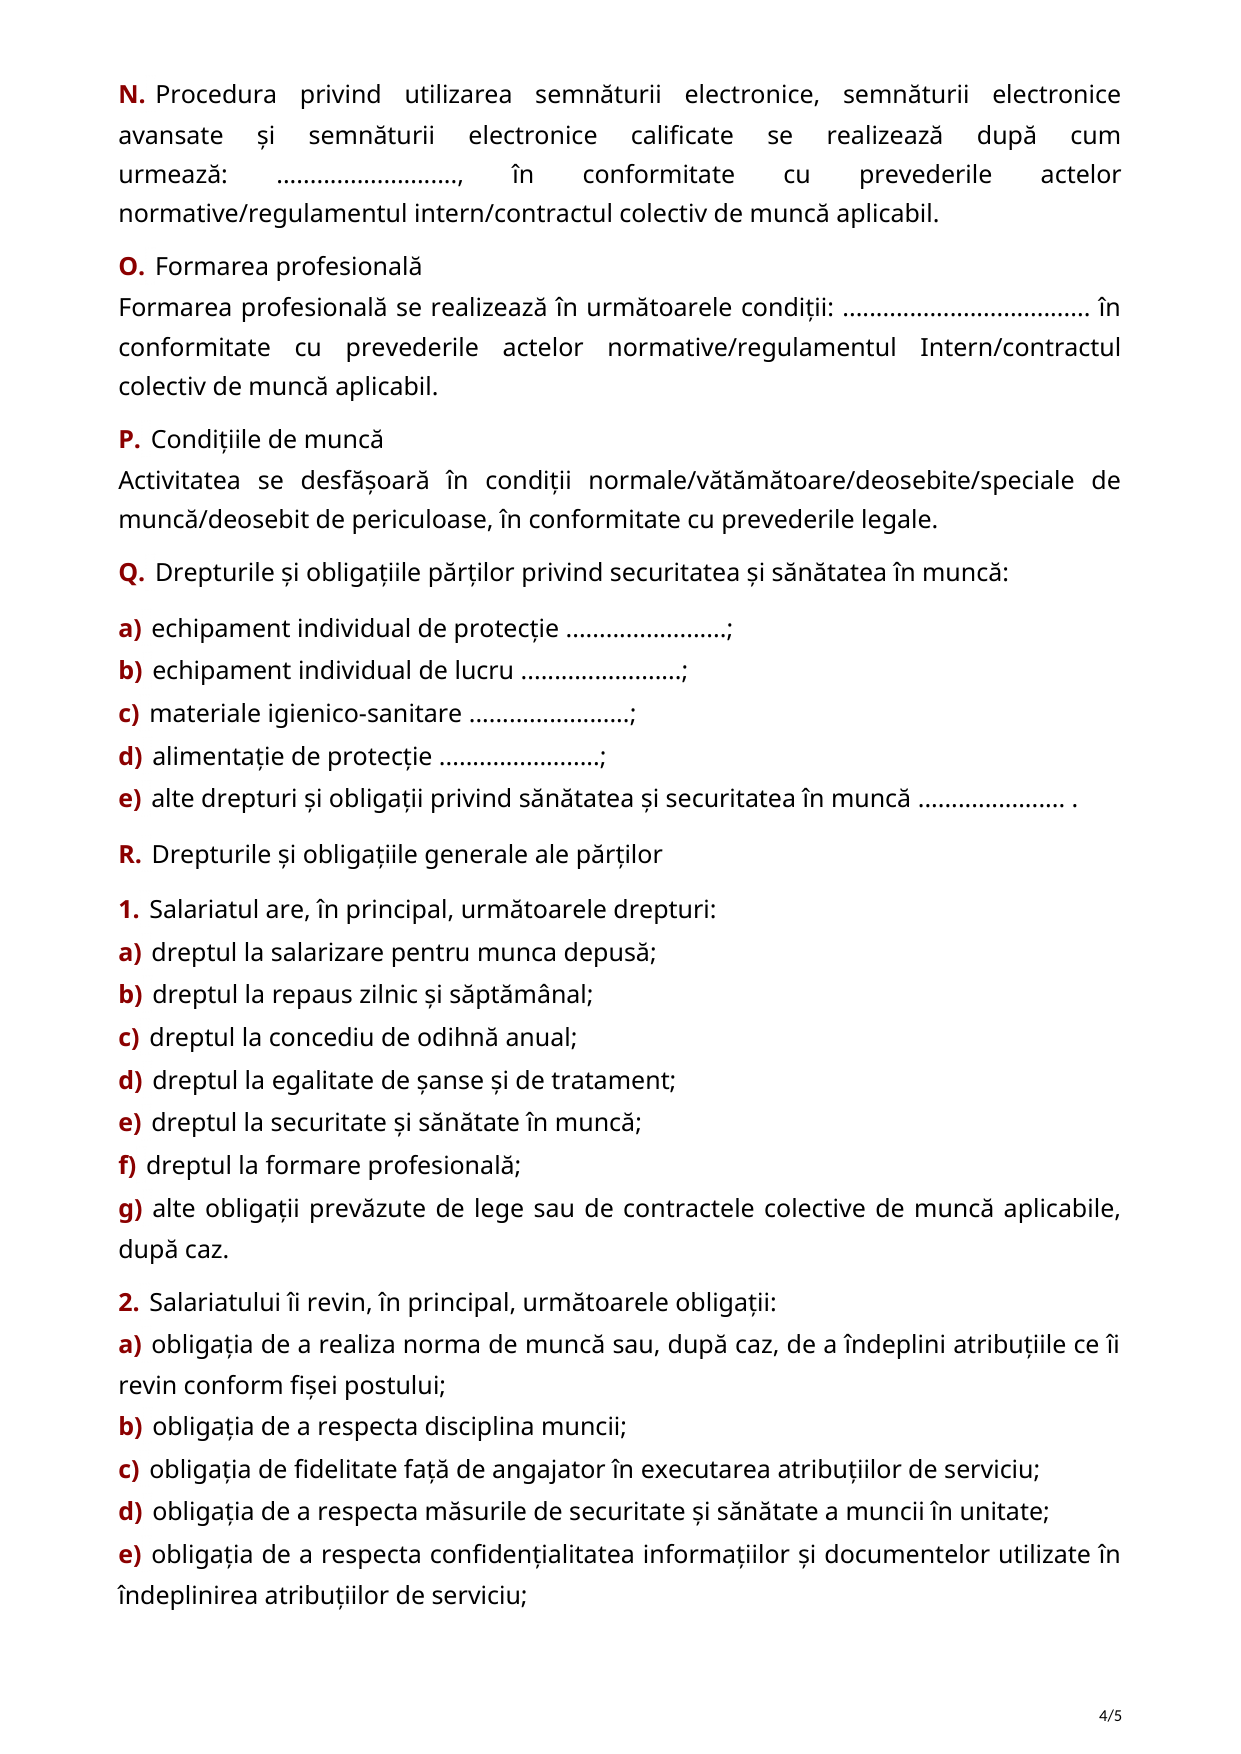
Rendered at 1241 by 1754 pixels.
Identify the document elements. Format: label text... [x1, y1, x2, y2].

text f) dreptul la formare profesională; [118, 1146, 1122, 1183]
text c) dreptul la concediu de odihnă anual; [118, 1018, 1122, 1055]
text b) obligația de a respecta disciplina muncii; [118, 1407, 1122, 1444]
text d) dreptul la egalitate de șanse și de tratament; [118, 1061, 1122, 1098]
text 1. Salariatul are, în principal, următoarele drepturi: [118, 890, 1122, 927]
text N. Procedura privind utilizarea semnăturii electronice, semnăturii electronice avansate și semnăturii electronice calificate se realizează după cum urmează: ..........................., în conformitate cu prevederile actelor normative/regulamentul intern/contractul colectiv de muncă aplicabil. [118, 75, 1122, 230]
text e) dreptul la securitate și sănătate în muncă; [118, 1103, 1122, 1141]
text c) obligația de fidelitate față de angajator în executarea atribuțiilor de serviciu; [118, 1450, 1122, 1487]
text R. Drepturile și obligațiile generale ale părților [118, 835, 1122, 872]
text d) alimentație de protecție ........................; [118, 737, 1122, 774]
text O. Formarea profesională [118, 247, 1122, 284]
text Formarea profesională se realizează în următoarele condiții: ..................................... în conformitate cu prevederile actelor normative/regulamentul Intern/contractul colectiv de muncă aplicabil. [118, 290, 1122, 402]
text P. Condițiile de muncă [118, 420, 1122, 457]
text b) dreptul la repaus zilnic și săptămânal; [118, 975, 1122, 1013]
text 2. Salariatului îi revin, în principal, următoarele obligații: [118, 1283, 1122, 1320]
text b) echipament individual de lucru ........................; [118, 651, 1122, 689]
text a) obligația de a realiza norma de muncă sau, după caz, de a îndeplini atribuțiile ce îi revin conform fișei postului; [118, 1326, 1122, 1402]
text d) obligația de a respecta măsurile de securitate și sănătate a muncii în unitate; [118, 1492, 1122, 1530]
text a) echipament individual de protecție ........................; [118, 609, 1122, 646]
text e) alte drepturi și obligații privind sănătatea și securitatea în muncă ...................... . [118, 779, 1122, 817]
text Activitatea se desfășoară în condiții normale/vătămătoare/deosebite/speciale de muncă/deosebit de periculoase, în conformitate cu prevederile legale. [118, 463, 1122, 536]
text g) alte obligații prevăzute de lege sau de contractele colective de muncă aplicabile, după caz. [118, 1189, 1122, 1265]
text Q. Drepturile și obligațiile părților privind securitatea și sănătatea în muncă: [118, 553, 1122, 591]
text c) materiale igienico-sanitare ........................; [118, 694, 1122, 731]
text e) obligația de a respecta confidențialitatea informațiilor și documentelor utilizate în îndeplinirea atribuțiilor de serviciu; [118, 1535, 1122, 1612]
text a) dreptul la salarizare pentru munca depusă; [118, 933, 1122, 970]
